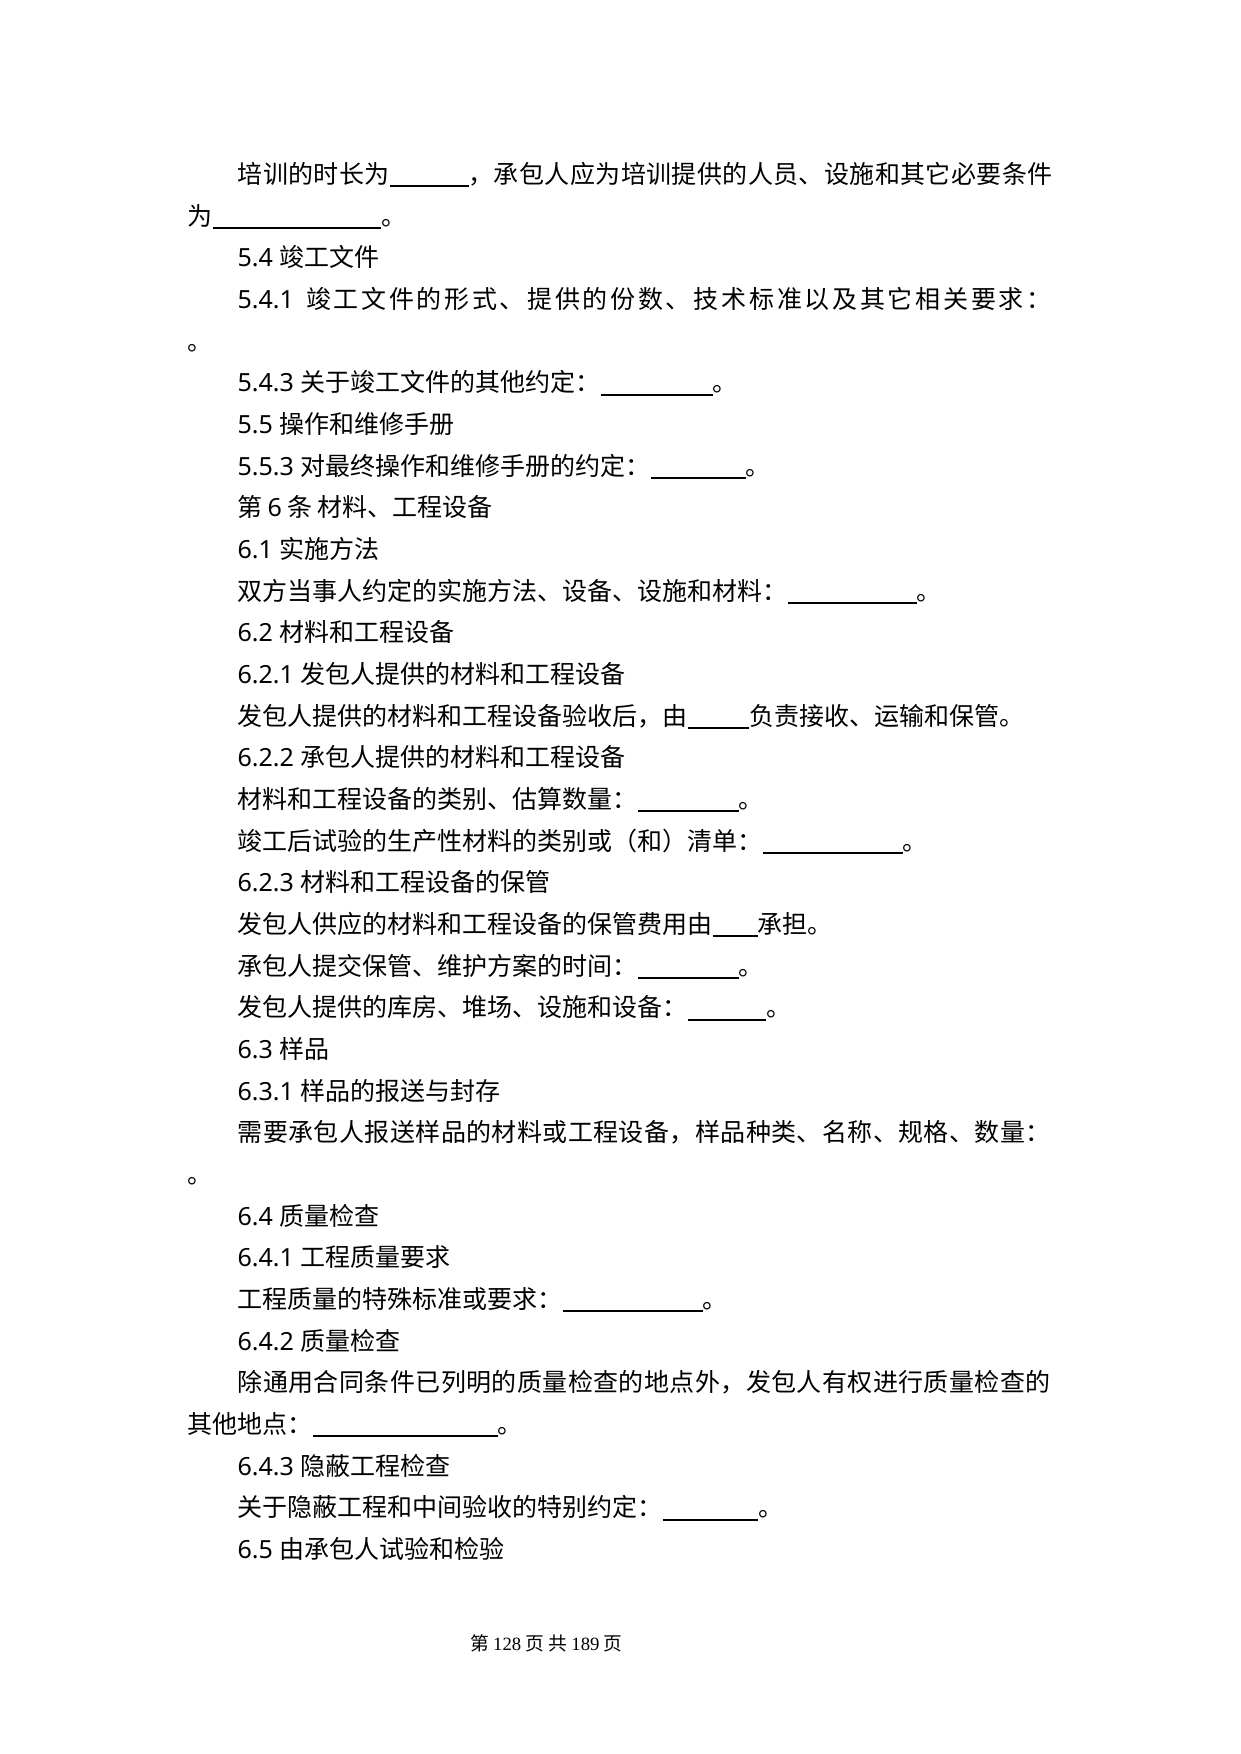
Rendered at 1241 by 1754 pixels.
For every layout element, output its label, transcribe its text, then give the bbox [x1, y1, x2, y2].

text 工程质量的特殊标准或要求： 。 [187, 1275, 1053, 1317]
text 6.1 实施方法 [187, 525, 1053, 567]
text 6.5 由承包人试验和检验 [187, 1525, 1053, 1567]
text 5.4 竣工文件 [187, 233, 1053, 275]
text 除通用合同条件已列明的质量检查的地点外，发包人有权进行质量检查的其他地点： 。 [187, 1358, 1053, 1442]
text 5.4.3 关于竣工文件的其他约定： 。 [187, 358, 1053, 400]
text 第6条 材料、工程设备 [187, 483, 1053, 525]
text 5.4.1 竣工文件的形式、提供的份数、技术标准以及其它相关要求： 。 [187, 275, 1053, 358]
text 6.3.1 样品的报送与封存 [187, 1067, 1053, 1108]
text 发包人提供的库房、堆场、设施和设备： 。 [187, 983, 1053, 1025]
text 竣工后试验的生产性材料的类别或（和）清单： 。 [187, 817, 1053, 858]
text 6.4.1 工程质量要求 [187, 1233, 1053, 1275]
text 关于隐蔽工程和中间验收的特别约定： 。 [187, 1483, 1053, 1525]
text 需要承包人报送样品的材料或工程设备，样品种类、名称、规格、数量： 。 [187, 1108, 1053, 1192]
text 6.4.3 隐蔽工程检查 [187, 1442, 1053, 1483]
text 6.2.1 发包人提供的材料和工程设备 [187, 650, 1053, 692]
text 5.5.3 对最终操作和维修手册的约定： 。 [187, 442, 1053, 483]
text 6.2.2 承包人提供的材料和工程设备 [187, 733, 1053, 775]
text 承包人提交保管、维护方案的时间： 。 [187, 942, 1053, 983]
text 6.4 质量检查 [187, 1192, 1053, 1233]
text 6.2 材料和工程设备 [187, 608, 1053, 650]
text 材料和工程设备的类别、估算数量： 。 [187, 775, 1053, 817]
text 培训的时长为 ，承包人应为培训提供的人员、设施和其它必要条件为 。 [187, 150, 1053, 233]
text 6.2.3 材料和工程设备的保管 [187, 858, 1053, 900]
text 发包人提供的材料和工程设备验收后，由 负责接收、运输和保管。 [187, 692, 1053, 733]
text 6.3 样品 [187, 1025, 1053, 1067]
text 双方当事人约定的实施方法、设备、设施和材料： 。 [187, 567, 1053, 608]
text 5.5 操作和维修手册 [187, 400, 1053, 442]
text 发包人供应的材料和工程设备的保管费用由 承担。 [187, 900, 1053, 942]
text 6.4.2 质量检查 [187, 1317, 1053, 1358]
